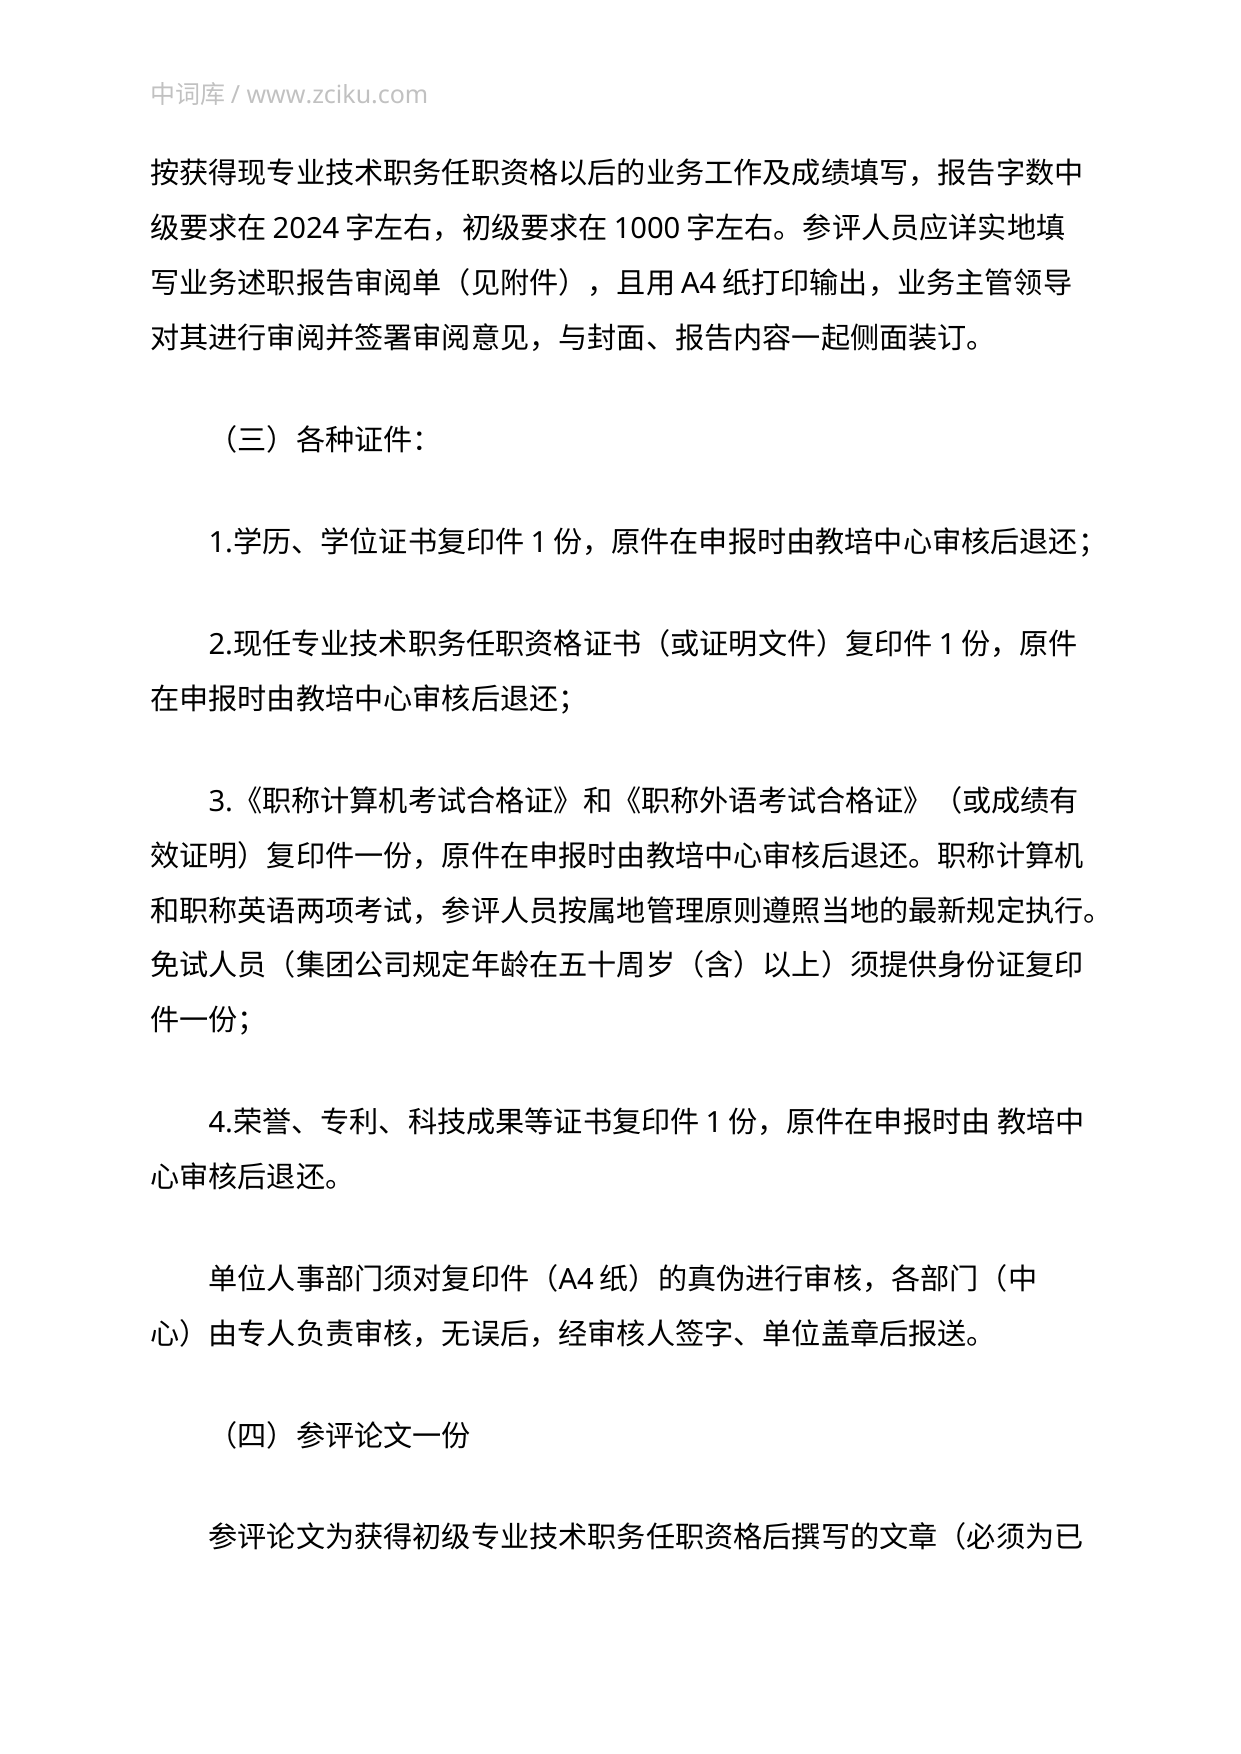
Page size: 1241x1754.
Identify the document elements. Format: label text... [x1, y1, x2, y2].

text （四）参评论文一份 [150, 1412, 1090, 1454]
text 4.荣誉、专利、科技成果等证书复印件1份，原件在申报时由 教培中心审核后退还。 [150, 1099, 1090, 1196]
text 3.《职称计算机考试合格证》和《职称外语考试合格证》（或成绩有效证明）复印件一份，原件在申报时由教培中心审核后退还。职称计算机和职称英语两项考试，参评人员按属地管理原则遵照当地的最新规定执行。免试人员（集团公司规定年龄在五十周岁（含）以上）须提供身份证复印件一份； [150, 777, 1090, 1039]
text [150, 150, 1090, 357]
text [150, 1514, 1090, 1556]
text 单位人事部门须对复印件（A4纸）的真伪进行审核，各部门（中心）由专人负责审核，无误后，经审核人签字、单位盖章后报送。 [150, 1255, 1090, 1353]
text 2.现任专业技术职务任职资格证书（或证明文件）复印件1份，原件在申报时由教培中心审核后退还； [150, 620, 1090, 718]
text （三）各种证件： [150, 417, 1090, 459]
text 1.学历、学位证书复印件1份，原件在申报时由教培中心审核后退还； [150, 518, 1090, 561]
